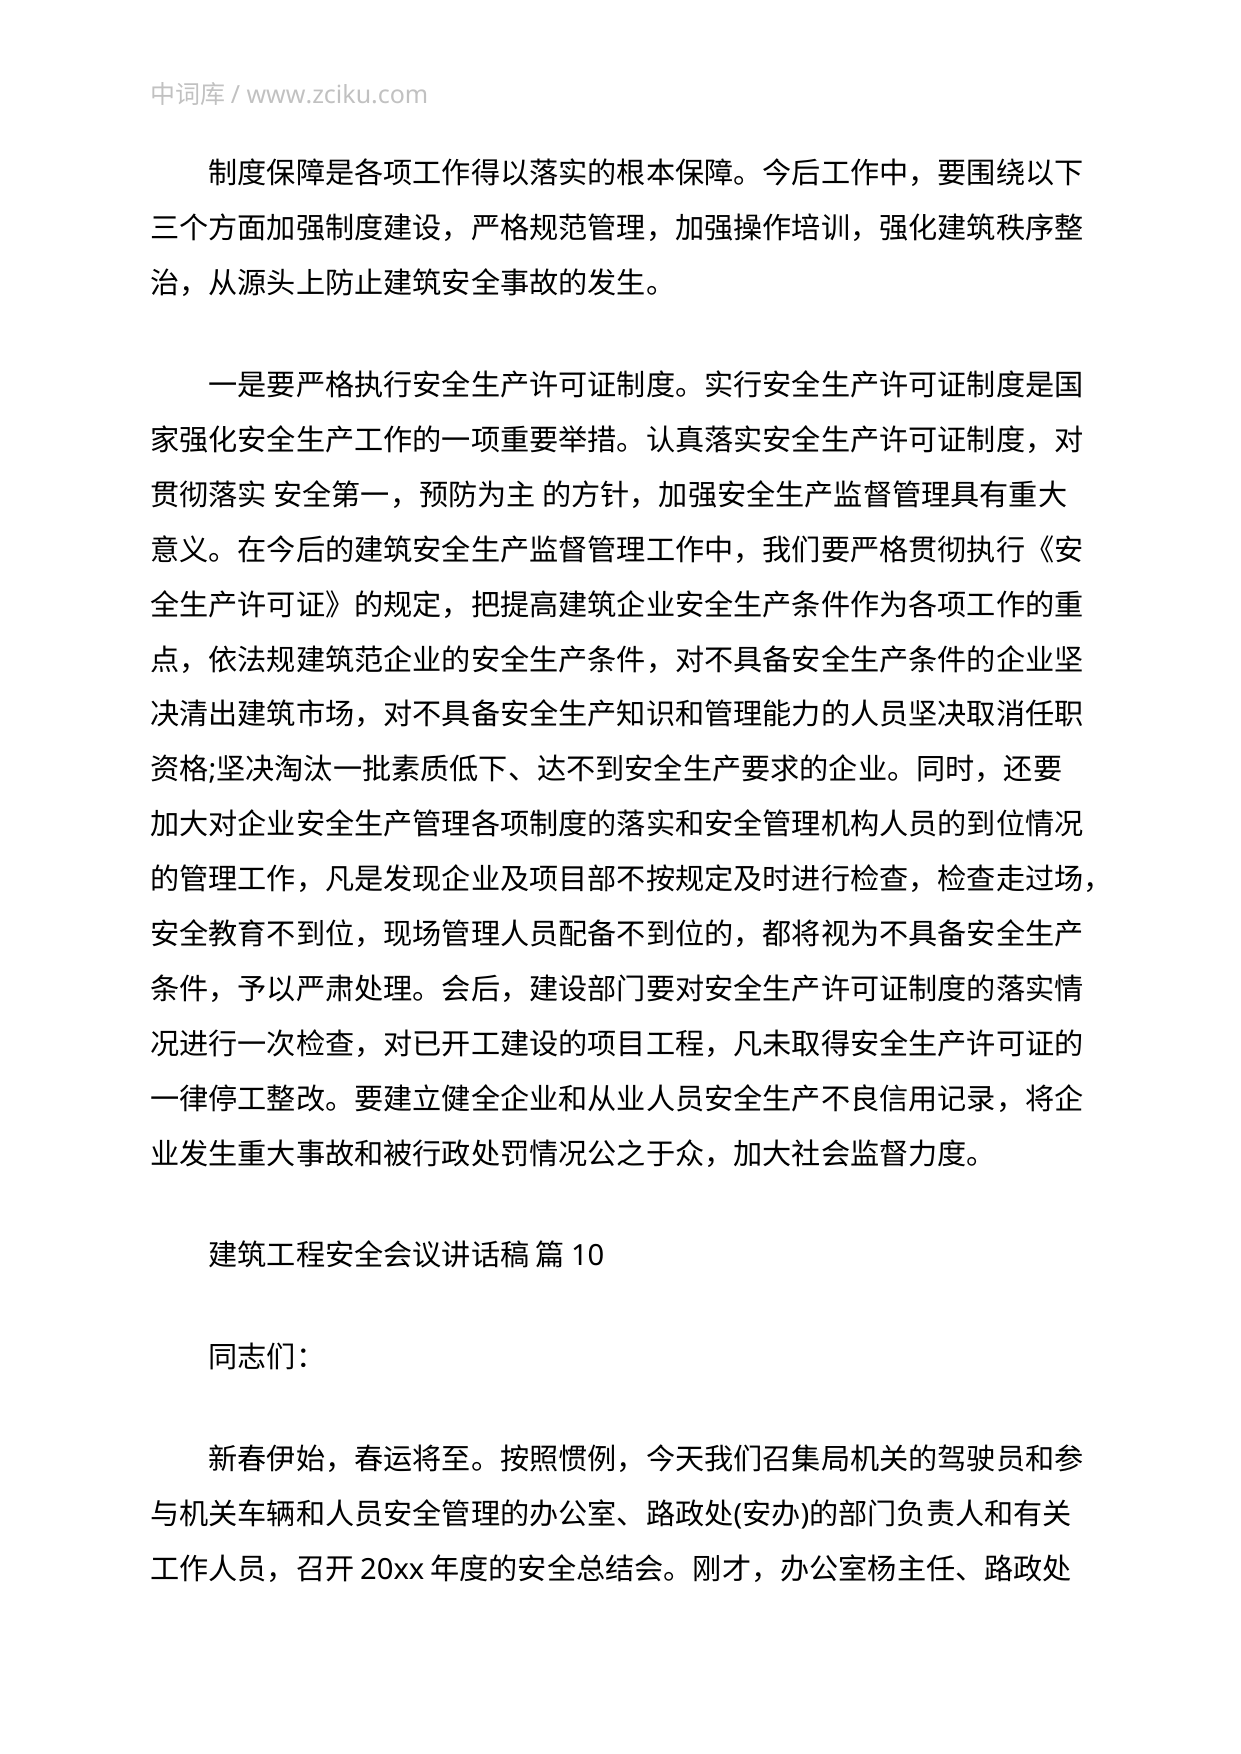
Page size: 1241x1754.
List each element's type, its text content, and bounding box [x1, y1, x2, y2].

text 同志们： [150, 1334, 1090, 1376]
text 建筑工程安全会议讲话稿 篇10 [150, 1232, 1090, 1274]
text 制度保障是各项工作得以落实的根本保障。今后工作中，要围绕以下三个方面加强制度建设，严格规范管理，加强操作培训，强化建筑秩序整治，从源头上防止建筑安全事故的发生。 [150, 150, 1090, 302]
text 一是要严格执行安全生产许可证制度。实行安全生产许可证制度是国家强化安全生产工作的一项重要举措。认真落实安全生产许可证制度，对贯彻落实 安全第一，预防为主 的方针，加强安全生产监督管理具有重大意义。在今后的建筑安全生产监督管理工作中，我们要严格贯彻执行《安全生产许可证》的规定，把提高建筑企业安全生产条件作为各项工作的重点，依法规建筑范企业的安全生产条件，对不具备安全生产条件的企业坚决清出建筑市场，对不具备安全生产知识和管理能力的人员坚决取消任职资格;坚决淘汰一批素质低下、达不到安全生产要求的企业。同时，还要加大对企业安全生产管理各项制度的落实和安全管理机构人员的到位情况的管理工作，凡是发现企业及项目部不按规定及时进行检查，检查走过场，安全教育不到位，现场管理人员配备不到位的，都将视为不具备安全生产条件，予以严肃处理。会后，建设部门要对安全生产许可证制度的落实情况进行一次检查，对已开工建设的项目工程，凡未取得安全生产许可证的一律停工整改。要建立健全企业和从业人员安全生产不良信用记录，将企业发生重大事故和被行政处罚情况公之于众，加大社会监督力度。 [150, 362, 1090, 1172]
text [150, 1436, 1090, 1588]
